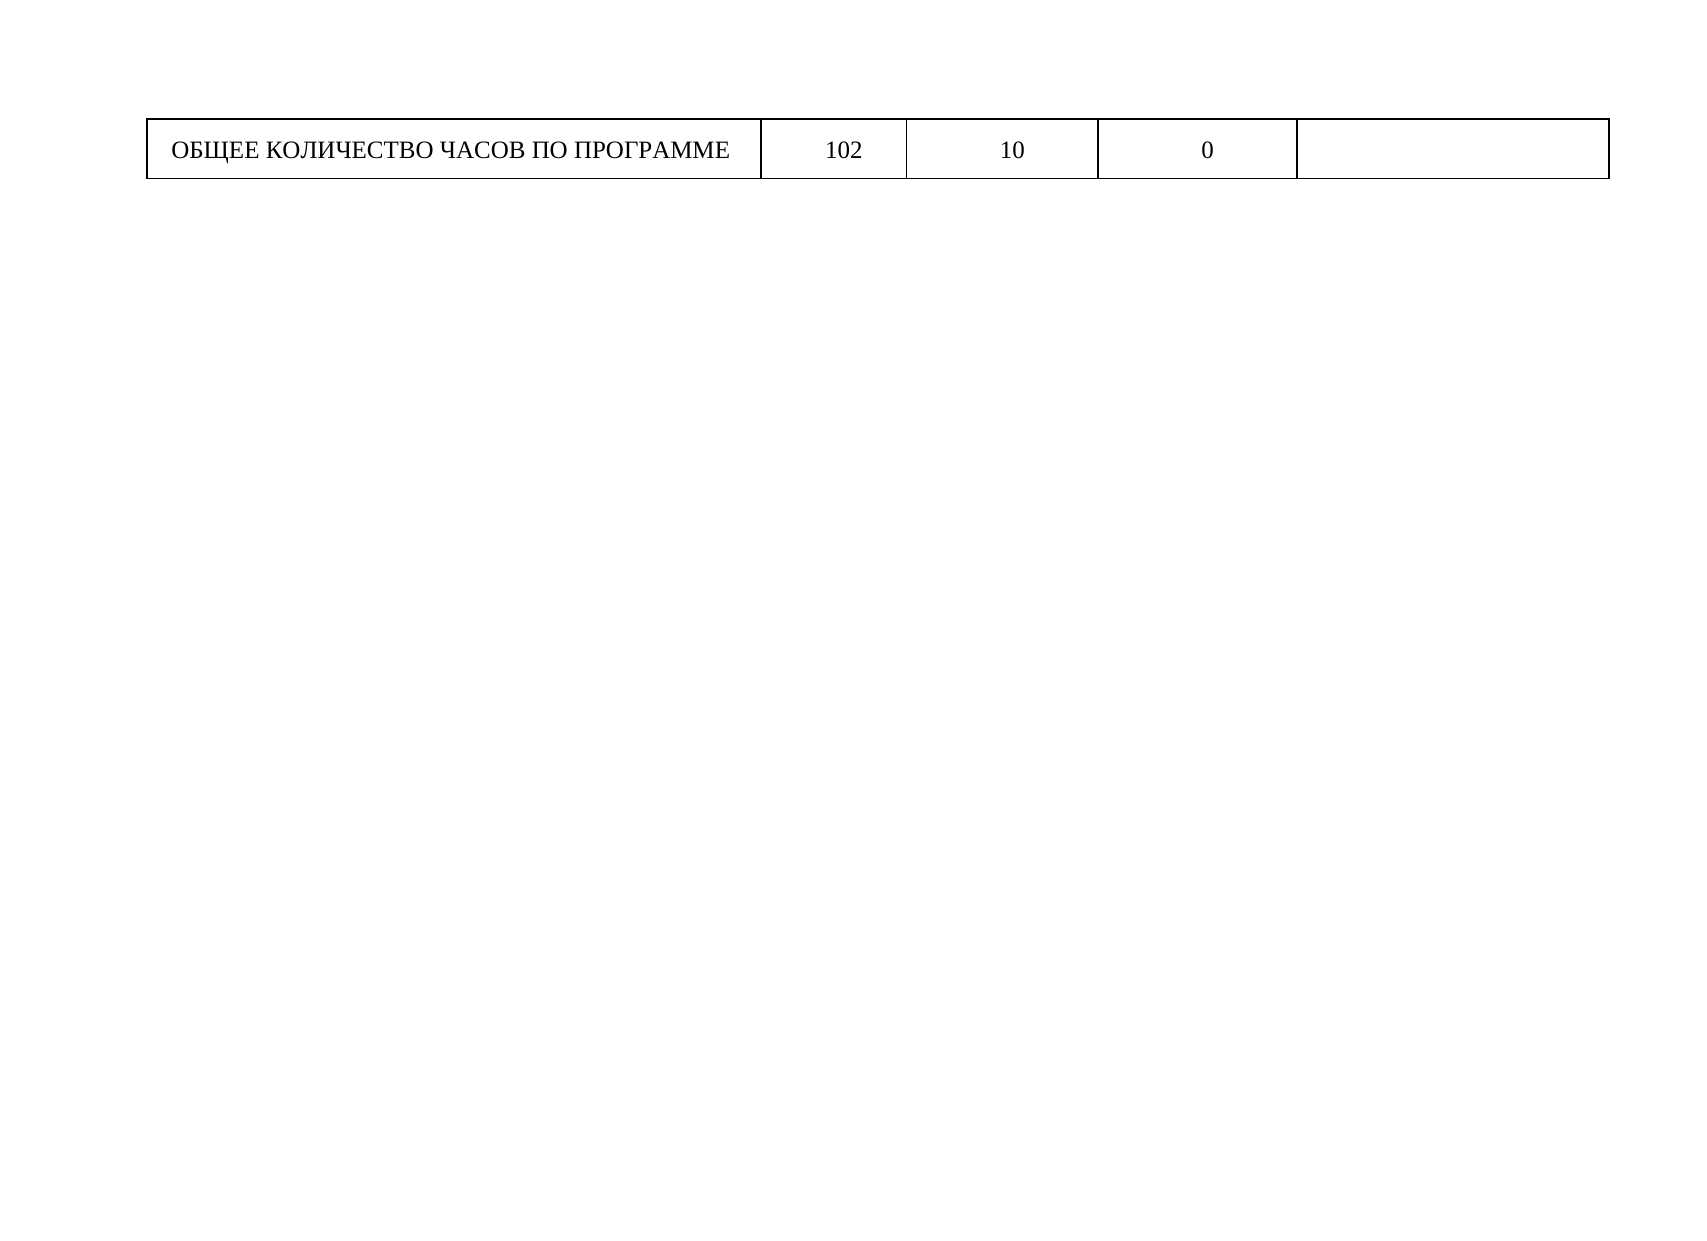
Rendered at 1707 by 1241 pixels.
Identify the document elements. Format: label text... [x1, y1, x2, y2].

table_cell 0 [1099, 120, 1296, 178]
table_cell ОБЩЕЕ КОЛИЧЕСТВО ЧАСОВ ПО ПРОГРАММЕ [148, 120, 760, 178]
table_cell 102 [762, 120, 906, 178]
table_cell [1298, 120, 1608, 178]
table_cell 10 [907, 120, 1097, 178]
